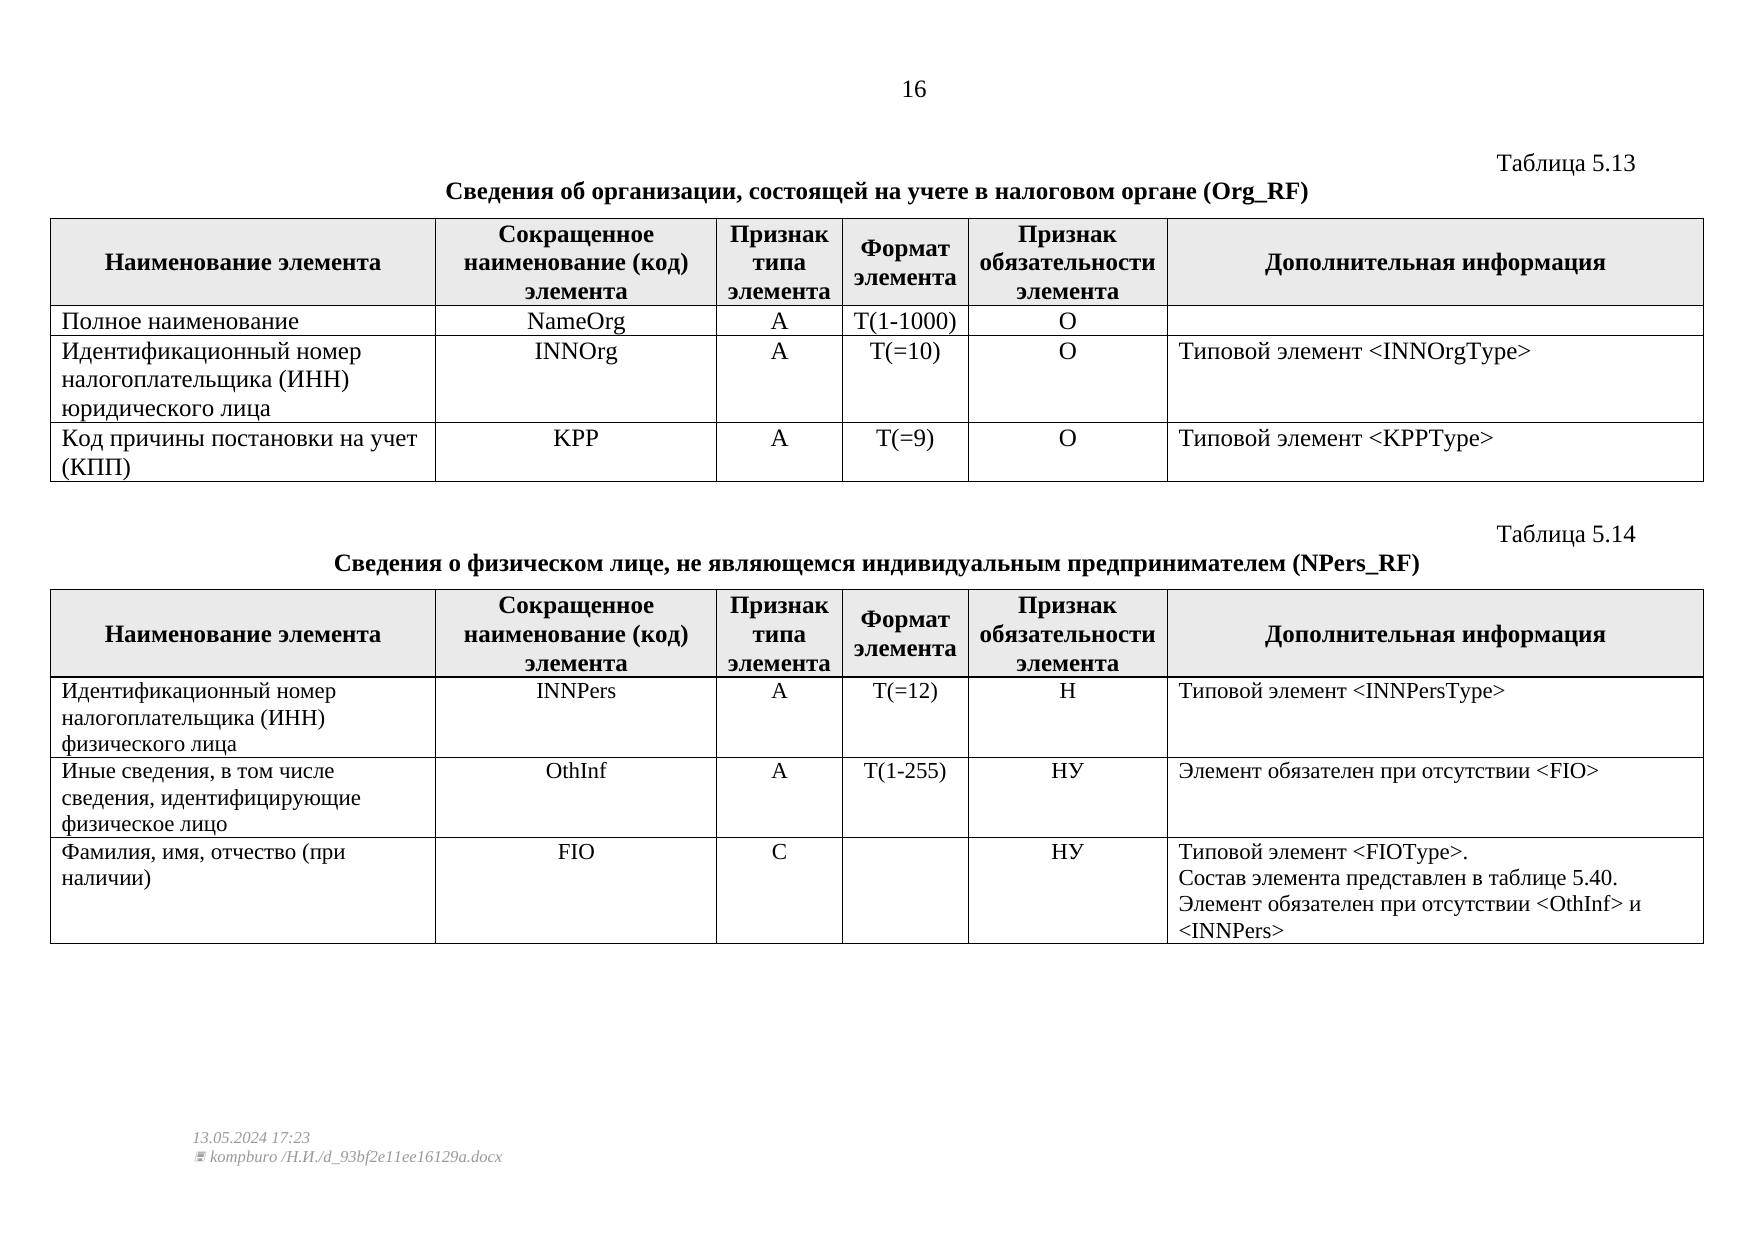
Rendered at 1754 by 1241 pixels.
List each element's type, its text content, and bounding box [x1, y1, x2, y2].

table_cell A [717, 678, 842, 757]
table_cell Элемент обязателен при отсутствии <FIO> [1168, 758, 1703, 837]
table_cell Идентификационный номер налогоплательщика (ИНН) юридического лица [51, 336, 435, 422]
table_cell [843, 838, 968, 943]
table_header Формат элемента [843, 219, 968, 305]
table_header Признак типа элемента [717, 590, 842, 676]
table_header Сокращенное наименование (код) элемента [436, 590, 716, 676]
table_cell Типовой элемент <INNPersType> [1168, 678, 1703, 757]
table_header Наименование элемента [51, 590, 435, 676]
table_cell NameOrg [436, 306, 716, 335]
table_header Дополнительная информация [1168, 590, 1703, 676]
table_cell О [969, 336, 1167, 422]
table_cell KPP [436, 423, 716, 481]
table_cell Типовой элемент <KPPType> [1168, 423, 1703, 481]
table_cell О [969, 423, 1167, 481]
table_cell [1168, 306, 1703, 335]
table_cell Типовой элемент <FIOType>. Состав элемента представлен в таблице 5.40. Элемент обязателен при отсутствии <OthInf> и <INNPers> [1168, 838, 1703, 943]
table_cell T(=9) [843, 423, 968, 481]
table_cell О [969, 306, 1167, 335]
table_cell OthInf [436, 758, 716, 837]
table_cell T(1-1000) [843, 306, 968, 335]
table_cell НУ [969, 838, 1167, 943]
table_cell Типовой элемент <INNOrgType> [1168, 336, 1703, 422]
text Таблица 5.13 [118, 148, 1636, 176]
text Сведения об организации, состоящей на учете в налоговом органе (Org_RF) [118, 176, 1636, 205]
table_header Признак обязательности элемента [969, 590, 1167, 676]
text Сведения о физическом лице, не являющемся индивидуальным предпринимателем (NPers_RF) [118, 548, 1636, 577]
table_cell INNPers [436, 678, 716, 757]
table_cell Н [969, 678, 1167, 757]
table_cell НУ [969, 758, 1167, 837]
table_cell T(=10) [843, 336, 968, 422]
table_cell Фамилия, имя, отчество (при наличии) [51, 838, 435, 943]
table_cell Идентификационный номер налогоплательщика (ИНН) физического лица [51, 678, 435, 757]
table_cell T(=12) [843, 678, 968, 757]
table_cell С [717, 838, 842, 943]
table_cell A [717, 306, 842, 335]
table_header Формат элемента [843, 590, 968, 676]
table_cell T(1-255) [843, 758, 968, 837]
table_cell INNOrg [436, 336, 716, 422]
table_cell FIO [436, 838, 716, 943]
table_header Признак обязательности элемента [969, 219, 1167, 305]
table_header Признак типа элемента [717, 219, 842, 305]
table_header Сокращенное наименование (код) элемента [436, 219, 716, 305]
table_cell Полное наименование [51, 306, 435, 335]
table_cell A [717, 423, 842, 481]
table_header Дополнительная информация [1168, 219, 1703, 305]
table_cell Код причины постановки на учет (КПП) [51, 423, 435, 481]
text Таблица 5.14 [118, 519, 1636, 548]
table_cell A [717, 758, 842, 837]
table_cell Иные сведения, в том числе сведения, идентифицирующие физическое лицо [51, 758, 435, 837]
table_cell A [717, 336, 842, 422]
table_header Наименование элемента [51, 219, 435, 305]
